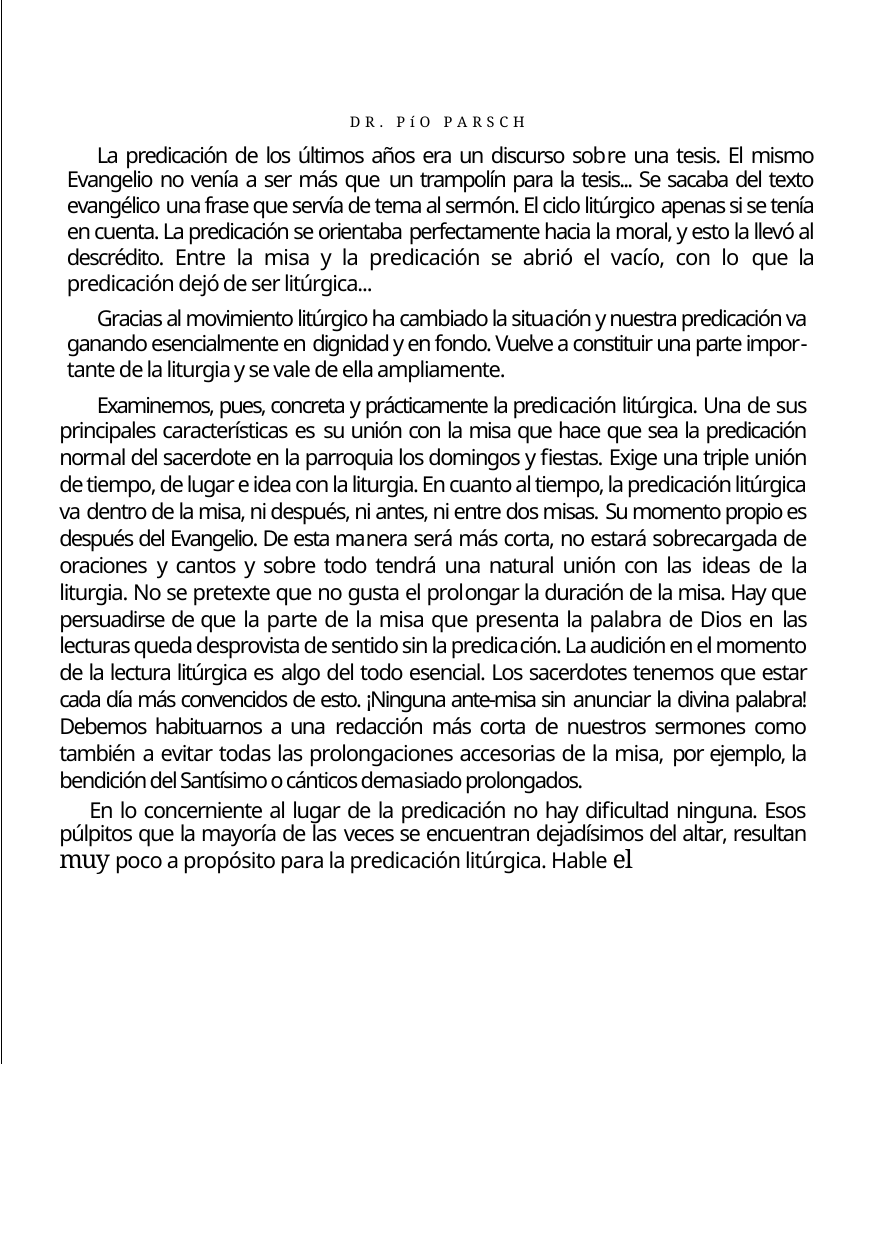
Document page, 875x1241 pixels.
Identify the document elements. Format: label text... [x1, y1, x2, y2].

text Gracias al movimiento litúrgico ha cambiado la situación y nuestra predicación va ganando esencialmente en dignidad y en fondo. Vuelve a constituir una parte importante de la liturgia y se vale de ella ampliamente. [67, 306, 807, 384]
text La predicación de los últimos años era un discurso sobre una tesis. El mismo Evangelio no venía a ser más que un trampolín para la tesis... Se sacaba del texto evangélico una frase que servía de tema al sermón. El ciclo litúrgico apenas si se tenía en cuenta. La predicación se orientaba perfectamente hacia la moral, y esto la llevó al descrédito. Entre la misa y la predicación se abrió el vacío, con lo que la predicación dejó de ser litúrgica... [67, 142, 815, 298]
text DR. PíO PARSCH [59, 112, 815, 131]
text En lo concerniente al lugar de la predicación no hay dificultad ninguna. Esos púlpitos que la mayoría de las veces se encuentran dejadísimos del altar, resultan muy poco a propósito para la predicación litúrgica. Hable el [59, 798, 807, 876]
text Examinemos, pues, concreta y prácticamente la predicación litúrgica. Una de sus principales características es su unión con la misa que hace que sea la predicación normal del sacerdote en la parroquia los domingos y fiestas. Exige una triple unión de tiempo, de lugar e idea con la liturgia. En cuanto al tiempo, la predicación litúrgica va dentro de la misa, ni después, ni antes, ni entre dos misas. Su momento propio es después del Evangelio. De esta manera será más corta, no estará sobrecargada de oraciones y cantos y sobre todo tendrá una natural unión con las ideas de la liturgia. No se pretexte que no gusta el prolongar la duración de la misa. Hay que persuadirse de que la parte de la misa que presenta la palabra de Dios en las lecturas queda desprovista de sentido sin la predicación. La audición en el momento de la lectura litúrgica es algo del todo esencial. Los sacerdotes tenemos que estar cada día más convencidos de esto. ¡Ninguna ante-misa sin anunciar la divina palabra! Debemos habituarnos a una redacción más corta de nuestros sermones como también a evitar todas las prolongaciones accesorias de la misa, por ejemplo, la bendición del Santísimo o cánticos demasiado prolongados. [59, 392, 807, 795]
